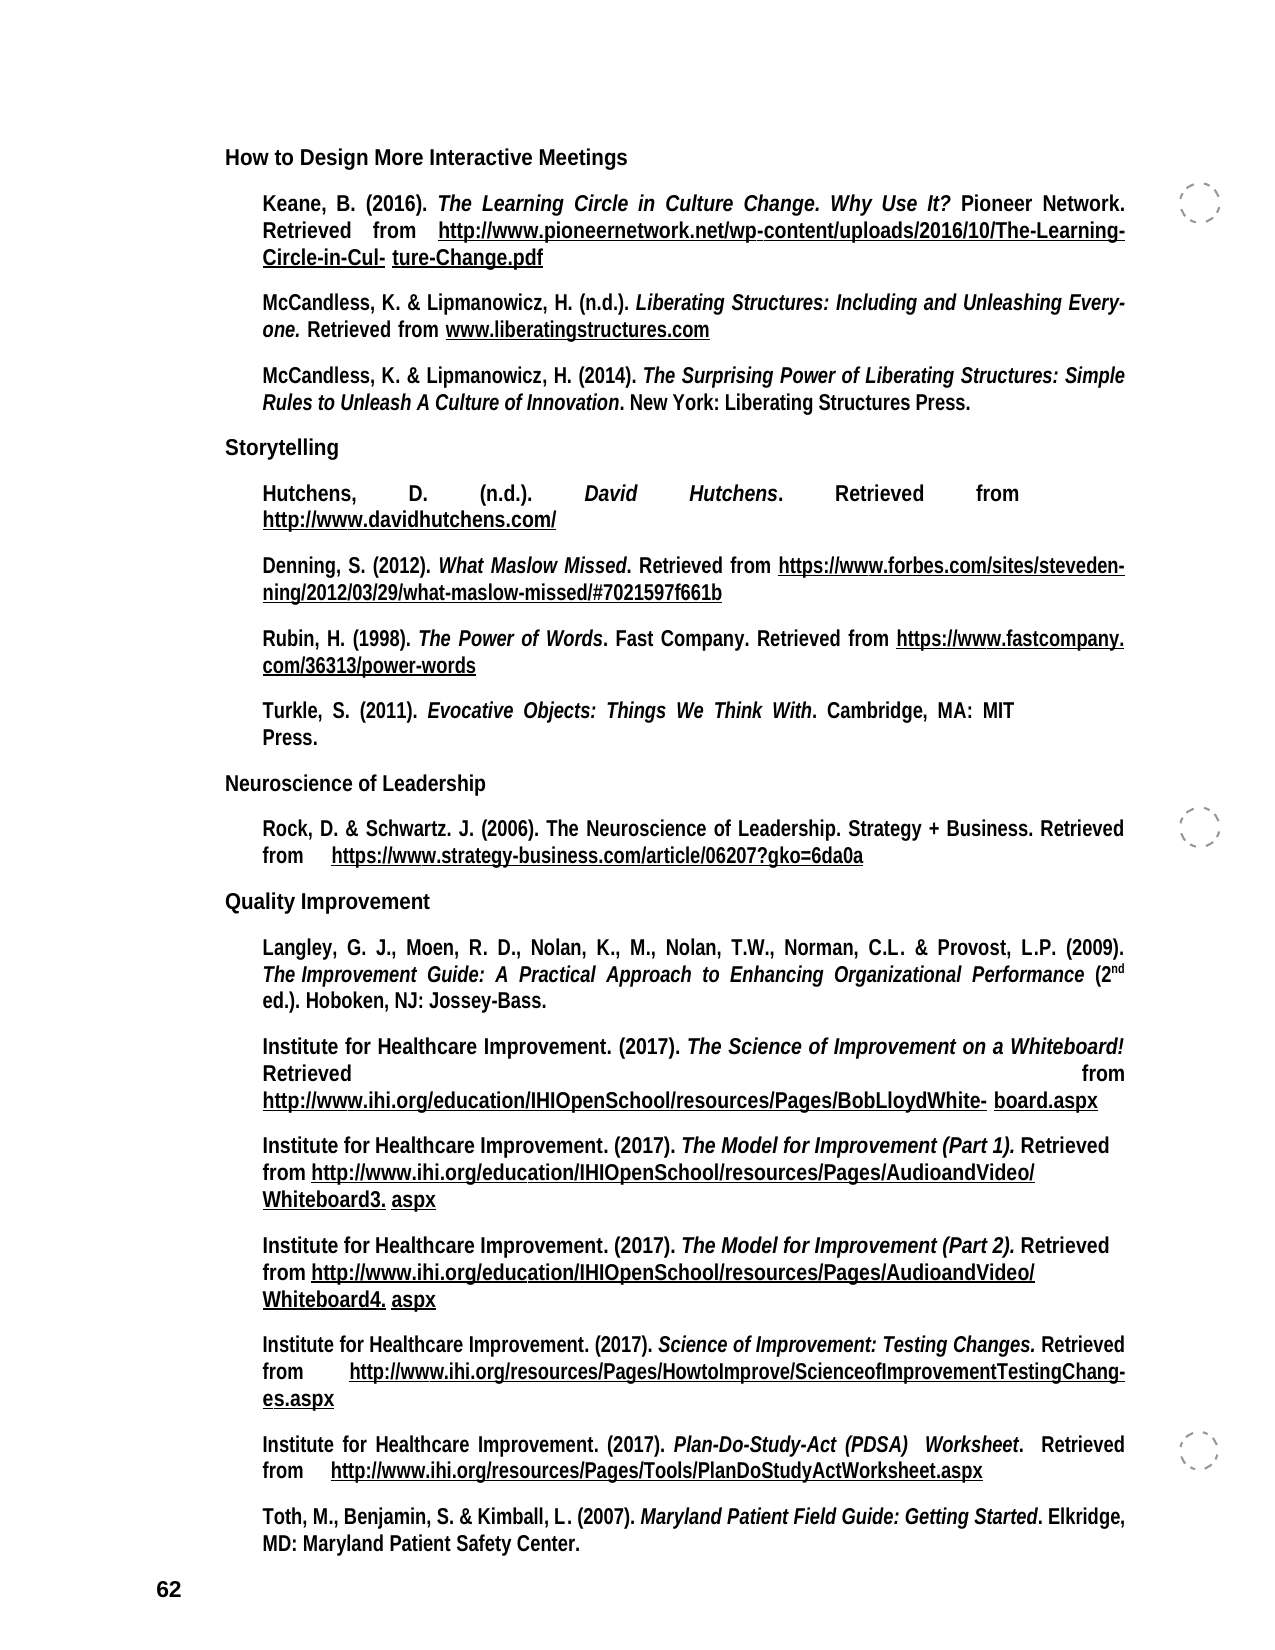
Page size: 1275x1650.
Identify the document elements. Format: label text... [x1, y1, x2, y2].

text Institute for Healthcare Improvement. (2017). Science of Improvement: Testing Changes. Retrieved from http://www.ihi.org/resources/Pages/HowtoImprove/ScienceofImprovementTestingChang- es.aspx [262, 1331, 1125, 1411]
text Turkle, S. (2011). Evocative Objects: Things We Think With. Cambridge, MA: MIT Press. [262, 697, 1015, 750]
text Storytelling [225, 434, 1137, 461]
text Institute for Healthcare Improvement. (2017). The Science of Improvement on a Whiteboard! Retrieved from http://www.ihi.org/education/IHIOpenSchool/resources/Pages/BobLloydWhite- board.aspx [262, 1033, 1125, 1113]
text Institute for Healthcare Improvement. (2017). The Model for Improvement (Part 1). Retrieved from http://www.ihi.org/education/IHIOpenSchool/resources/Pages/AudioandVideo/Whiteboard3. aspx [262, 1132, 1137, 1212]
text Institute for Healthcare Improvement. (2017). Plan-Do-Study-Act (PDSA) Worksheet. Retrieved from http://www.ihi.org/resources/Pages/Tools/PlanDoStudyActWorksheet.aspx [262, 1431, 1125, 1484]
text Rubin, H. (1998). The Power of Words. Fast Company. Retrieved from https://www.fastcompany. com/36313/power-words [262, 625, 1125, 678]
text Langley, G. J., Moen, R. D., Nolan, K., M., Nolan, T.W., Norman, C.L. & Provost, L.P. (2009). The Improvement Guide: A Practical Approach to Enhancing Organizational Performance (2nd ed.). Hoboken, NJ: Jossey-Bass. [262, 934, 1125, 1014]
text Keane, B. (2016). The Learning Circle in Culture Change. Why Use It? Pioneer Network. Retrieved from http://www.pioneernetwork.net/wp-content/uploads/2016/10/The-Learning-Circle-in-Cul- ture-Change.pdf [262, 190, 1125, 270]
text How to Design More Interactive Meetings [225, 144, 1137, 170]
text McCandless, K. & Lipmanowicz, H. (n.d.). Liberating Structures: Including and Unleashing Every- one. Retrieved from www.liberatingstructures.com [262, 289, 1125, 342]
text Neuroscience of Leadership [225, 769, 1137, 796]
text Institute for Healthcare Improvement. (2017). The Model for Improvement (Part 2). Retrieved from http://www.ihi.org/education/IHIOpenSchool/resources/Pages/AudioandVideo/Whiteboard4. aspx [262, 1232, 1125, 1312]
text Denning, S. (2012). What Maslow Missed. Retrieved from https://www.forbes.com/sites/steveden- ning/2012/03/29/what-maslow-missed/#7021597f661b [262, 552, 1125, 606]
text Quality Improvement [225, 888, 1137, 914]
text Rock, D. & Schwartz. J. (2006). The Neuroscience of Leadership. Strategy + Business. Retrieved from https://www.strategy-business.com/article/06207?gko=6da0a [262, 815, 1125, 868]
text McCandless, K. & Lipmanowicz, H. (2014). The Surprising Power of Liberating Structures: Simple Rules to Unleash A Culture of Innovation. New York: Liberating Structures Press. [262, 362, 1125, 415]
text Toth, M., Benjamin, S. & Kimball, L. (2007). Maryland Patient Field Guide: Getting Started. Elkridge, MD: Maryland Patient Safety Center. [262, 1503, 1125, 1556]
text Hutchens, D. (n.d.). David Hutchens. Retrieved from http://www.davidhutchens.com/ [262, 480, 1019, 533]
